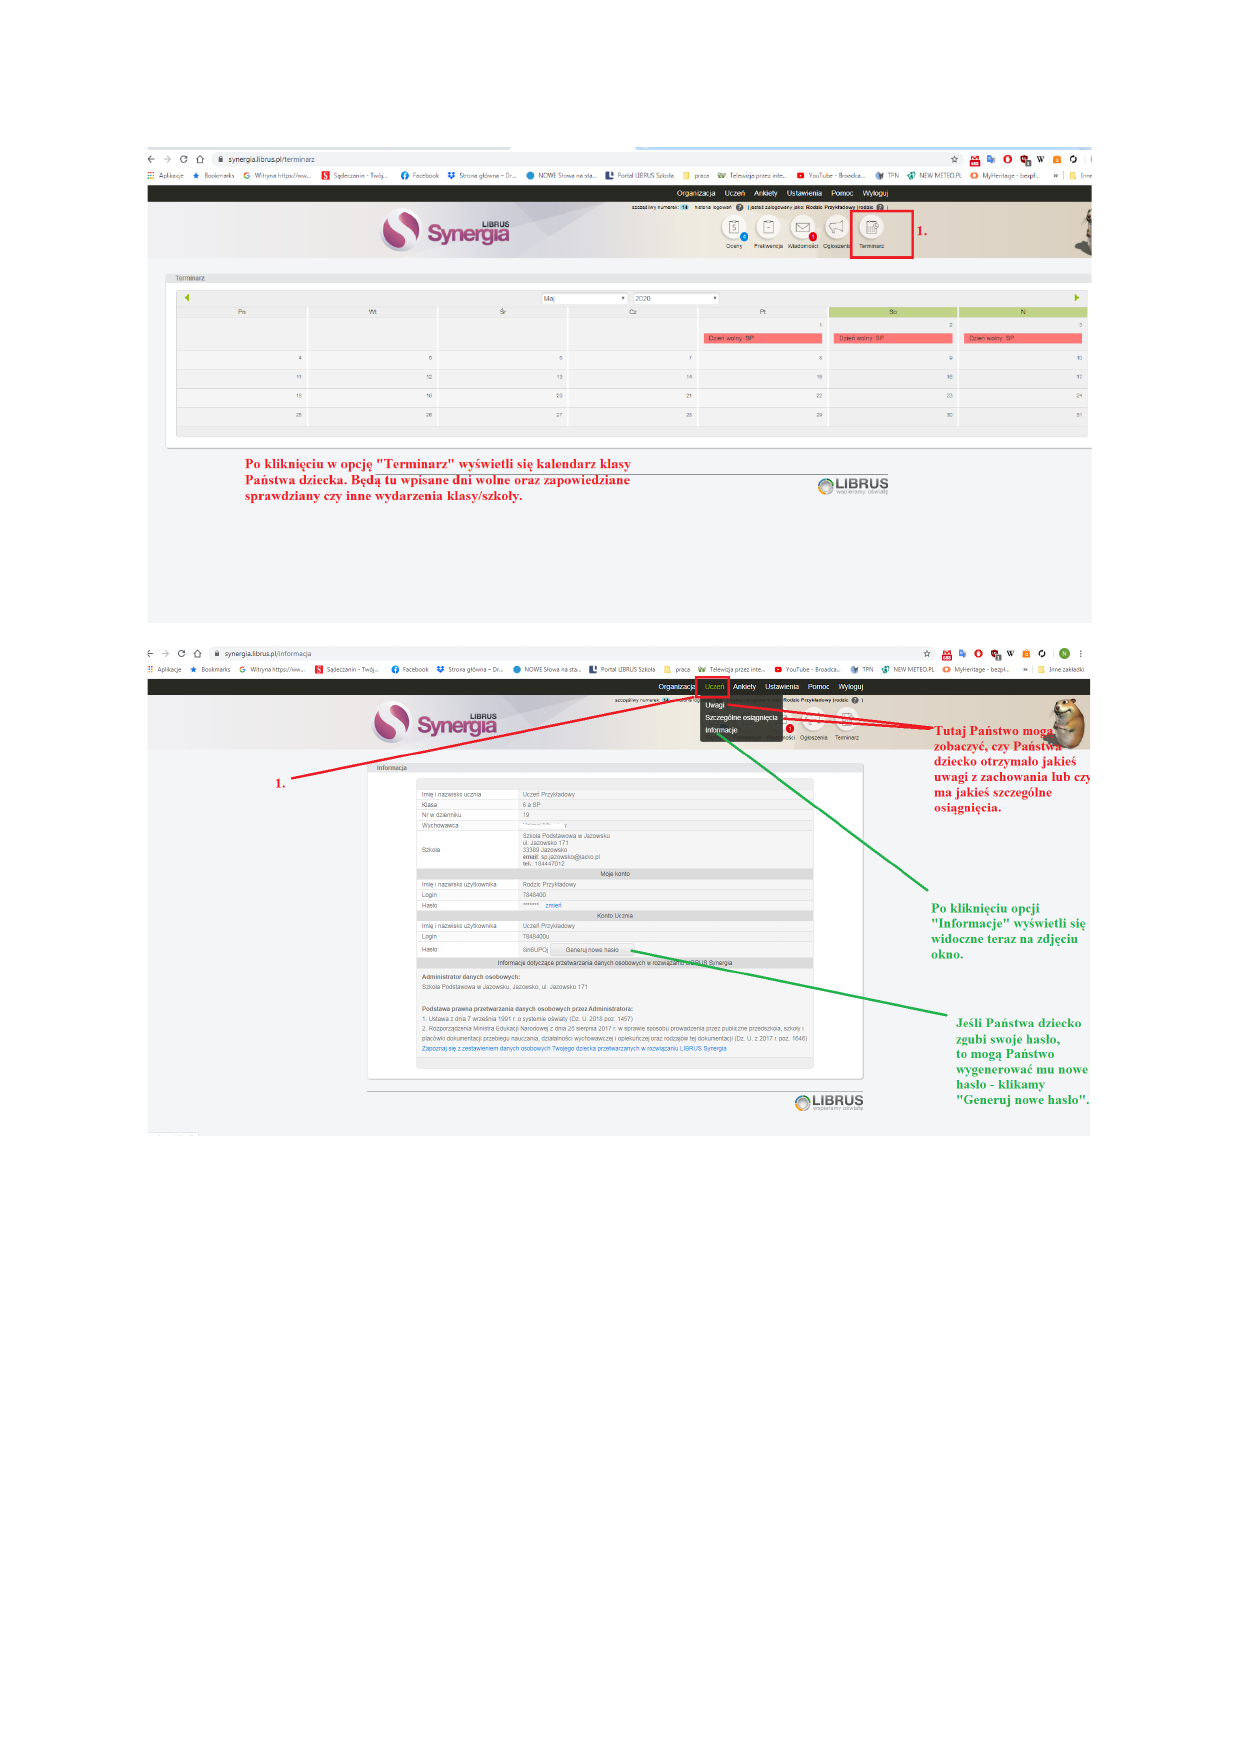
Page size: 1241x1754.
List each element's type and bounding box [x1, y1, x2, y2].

picture [147, 147, 1092, 623]
picture [147, 645, 1091, 1136]
